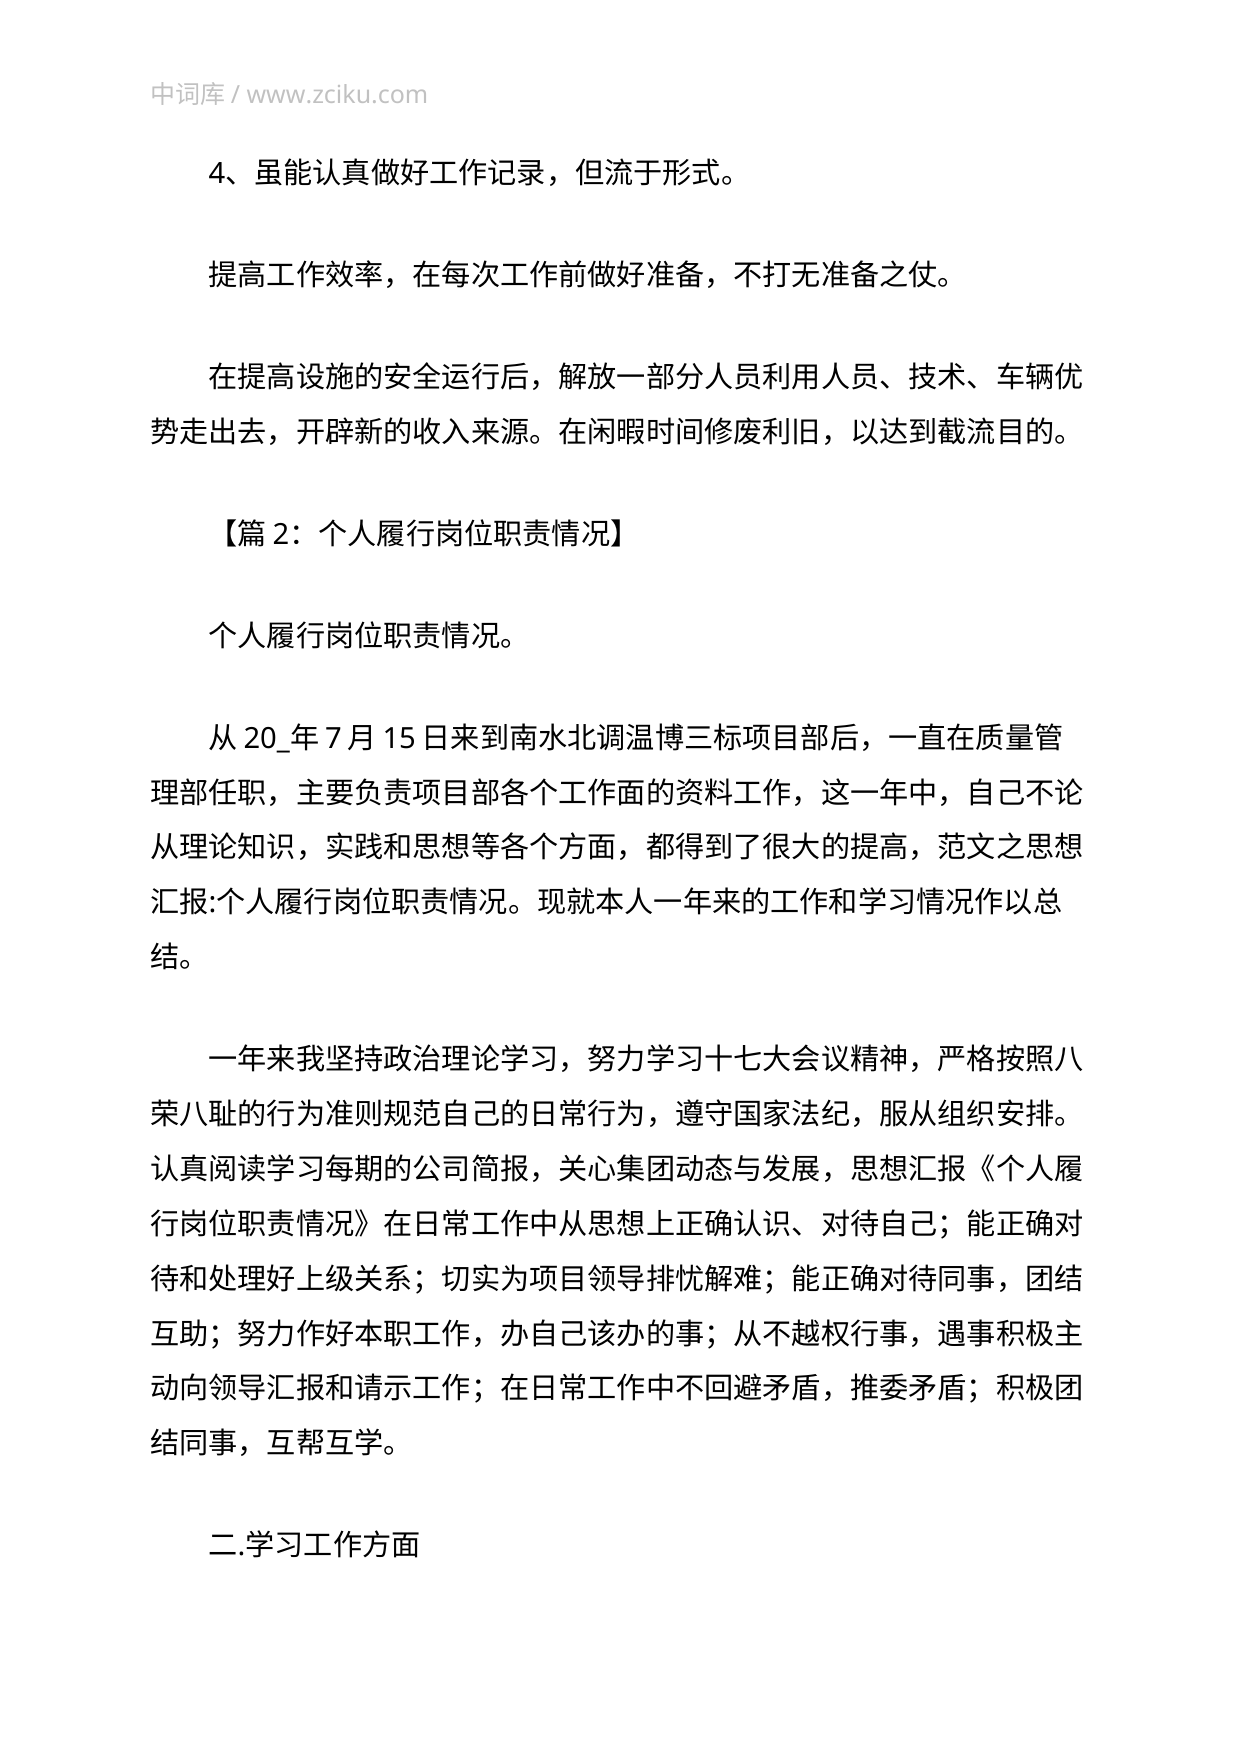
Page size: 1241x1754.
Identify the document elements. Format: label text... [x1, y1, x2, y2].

text 个人履行岗位职责情况。 [150, 612, 1090, 655]
text 4、虽能认真做好工作记录，但流于形式。 [150, 150, 1090, 192]
text 【篇2：个人履行岗位职责情况】 [150, 510, 1090, 553]
text 一年来我坚持政治理论学习，努力学习十七大会议精神，严格按照八荣八耻的行为准则规范自己的日常行为，遵守国家法纪，服从组织安排。认真阅读学习每期的公司简报，关心集团动态与发展，思想汇报《个人履行岗位职责情况》在日常工作中从思想上正确认识、对待自己；能正确对待和处理好上级关系；切实为项目领导排忧解难；能正确对待同事，团结互助；努力作好本职工作，办自己该办的事；从不越权行事，遇事积极主动向领导汇报和请示工作；在日常工作中不回避矛盾，推委矛盾；积极团结同事，互帮互学。 [150, 1036, 1090, 1462]
text 二.学习工作方面 [150, 1522, 1090, 1564]
text 提高工作效率，在每次工作前做好准备，不打无准备之仗。 [150, 252, 1090, 294]
text 从20_年7月15日来到南水北调温博三标项目部后，一直在质量管理部任职，主要负责项目部各个工作面的资料工作，这一年中，自己不论从理论知识，实践和思想等各个方面，都得到了很大的提高，范文之思想汇报:个人履行岗位职责情况。现就本人一年来的工作和学习情况作以总结。 [150, 714, 1090, 976]
text 在提高设施的安全运行后，解放一部分人员利用人员、技术、车辆优势走出去，开辟新的收入来源。在闲暇时间修废利旧，以达到截流目的。 [150, 354, 1090, 451]
